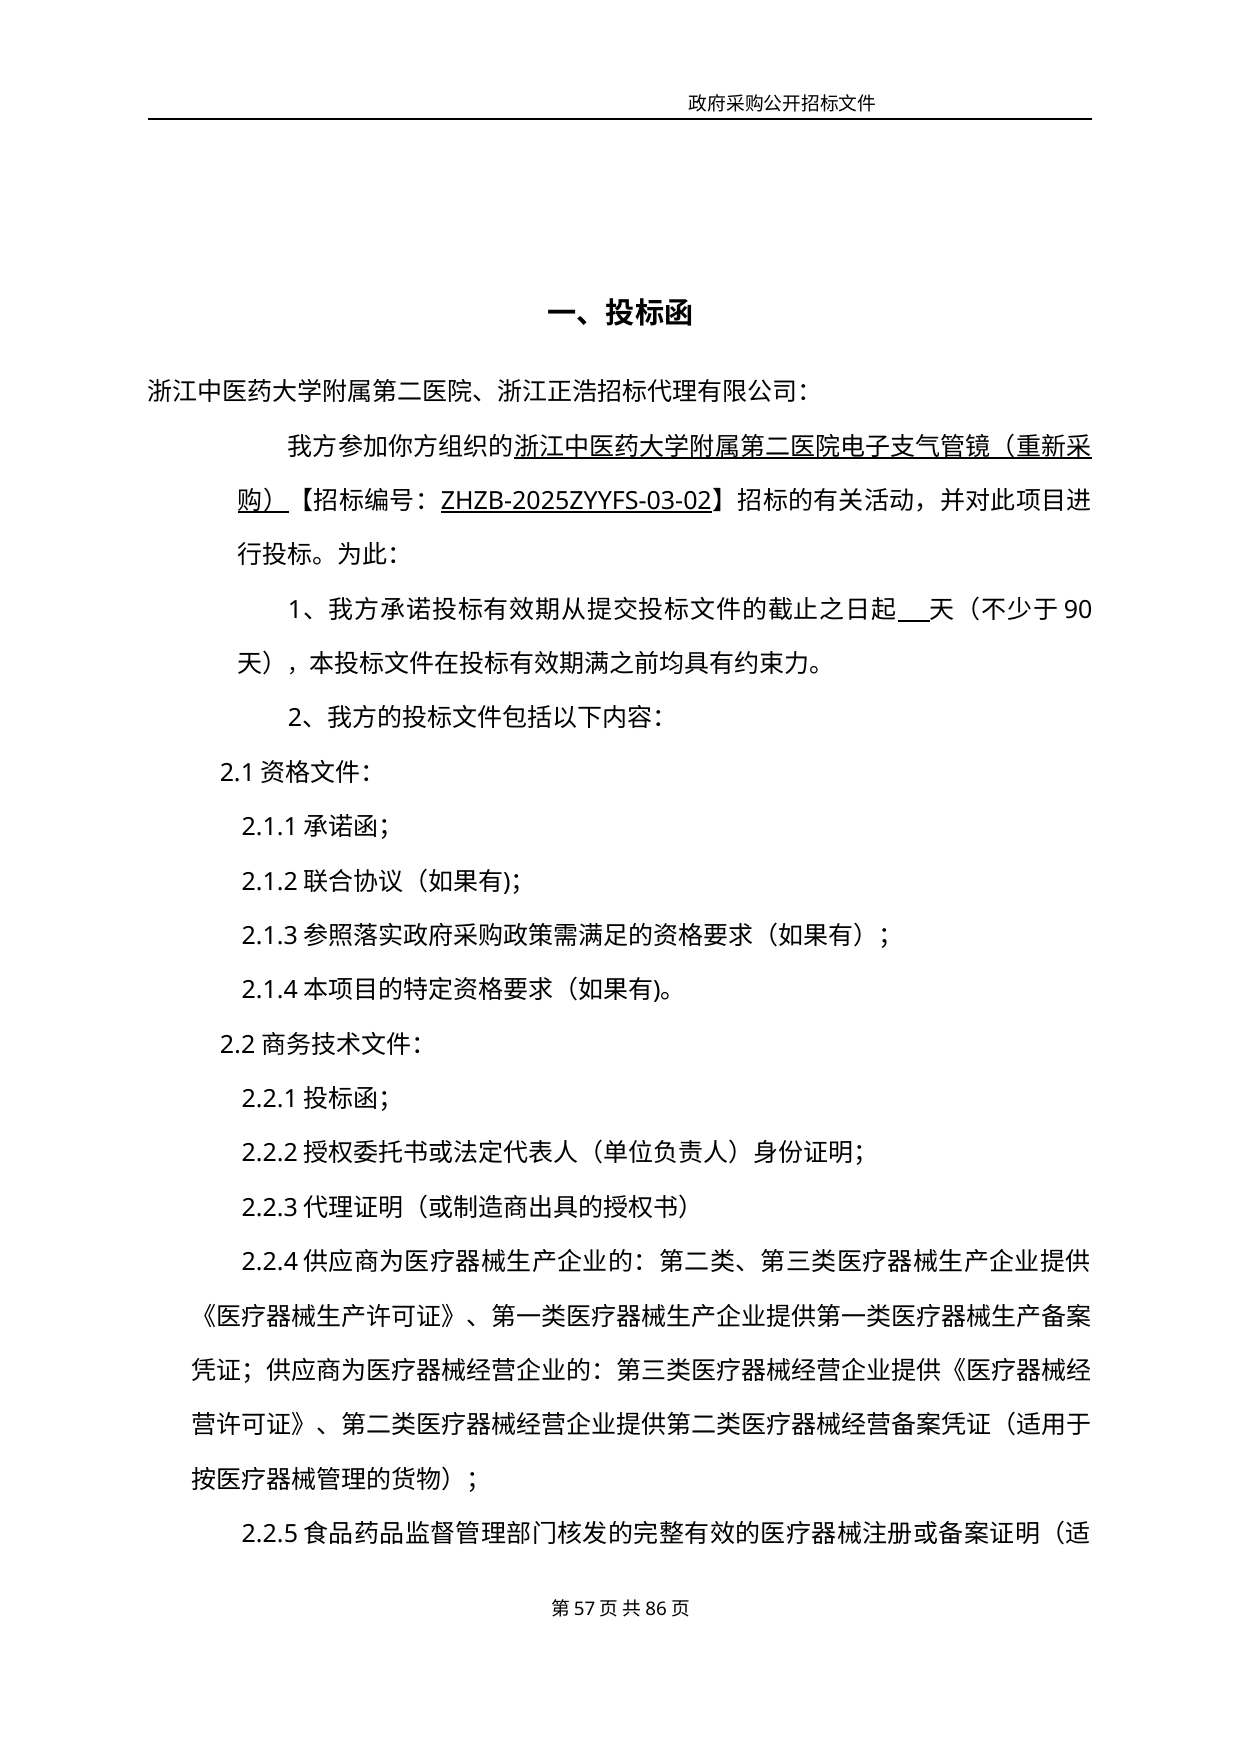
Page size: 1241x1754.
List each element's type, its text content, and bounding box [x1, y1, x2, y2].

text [191, 1513, 1092, 1550]
text 2.2.2授权委托书或法定代表人（单位负责人）身份证明； [191, 1133, 1092, 1169]
text 我方参加你方组织的浙江中医药大学附属第二医院电子支气管镜（重新采购）【招标编号：ZHZB-2025ZYYFS-03-02】招标的有关活动，并对此项目进行投标。为此： [238, 426, 1092, 571]
text 2.2.3代理证明（或制造商出具的授权书） [191, 1187, 1092, 1223]
text 2.2.4供应商为医疗器械生产企业的：第二类、第三类医疗器械生产企业提供《医疗器械生产许可证》、第一类医疗器械生产企业提供第一类医疗器械生产备案凭证；供应商为医疗器械经营企业的：第三类医疗器械经营企业提供《医疗器械经营许可证》、第二类医疗器械经营企业提供第二类医疗器械经营备案凭证（适用于按医疗器械管理的货物）； [191, 1242, 1092, 1495]
text 2、我方的投标文件包括以下内容： [238, 698, 1092, 734]
text 2.1.2联合协议（如果有)； [191, 861, 1092, 897]
text 2.2.1投标函； [191, 1078, 1092, 1115]
text 2.1.4本项目的特定资格要求（如果有)。 [191, 970, 1092, 1006]
text 2.1.1承诺函； [191, 807, 1092, 843]
list 投标函 [148, 289, 1092, 332]
text 2.2 商务技术文件： [169, 1024, 1092, 1060]
text 2.1资格文件： [169, 752, 1092, 788]
text 浙江中医药大学附属第二医院、浙江正浩招标代理有限公司： [148, 372, 1092, 408]
text 2.1.3参照落实政府采购政策需满足的资格要求（如果有）； [191, 915, 1092, 952]
text 1、我方承诺投标有效期从提交投标文件的截止之日起 天（不少于90天），本投标文件在投标有效期满之前均具有约束力。 [238, 589, 1092, 680]
